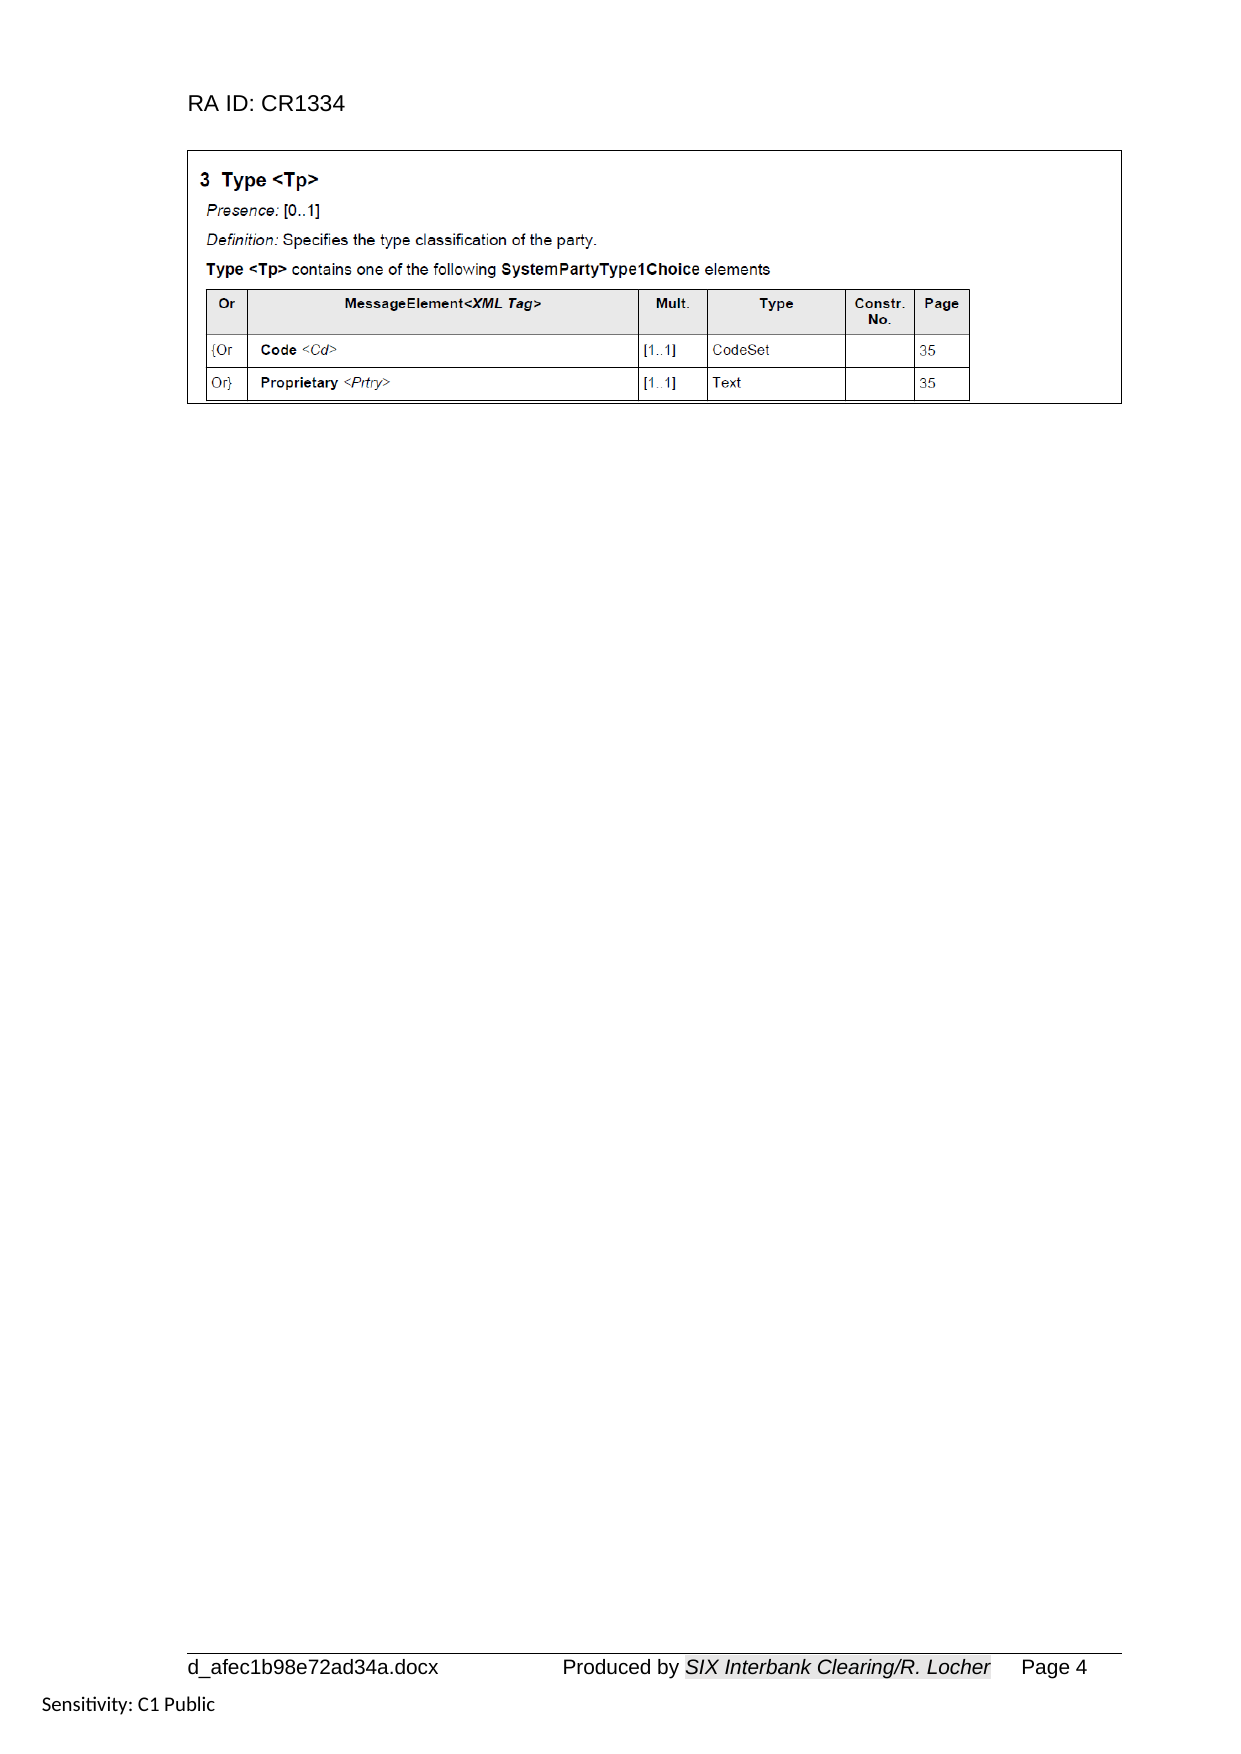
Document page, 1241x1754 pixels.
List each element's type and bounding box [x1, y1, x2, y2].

table_header [188, 151, 1121, 403]
picture [198, 165, 973, 403]
